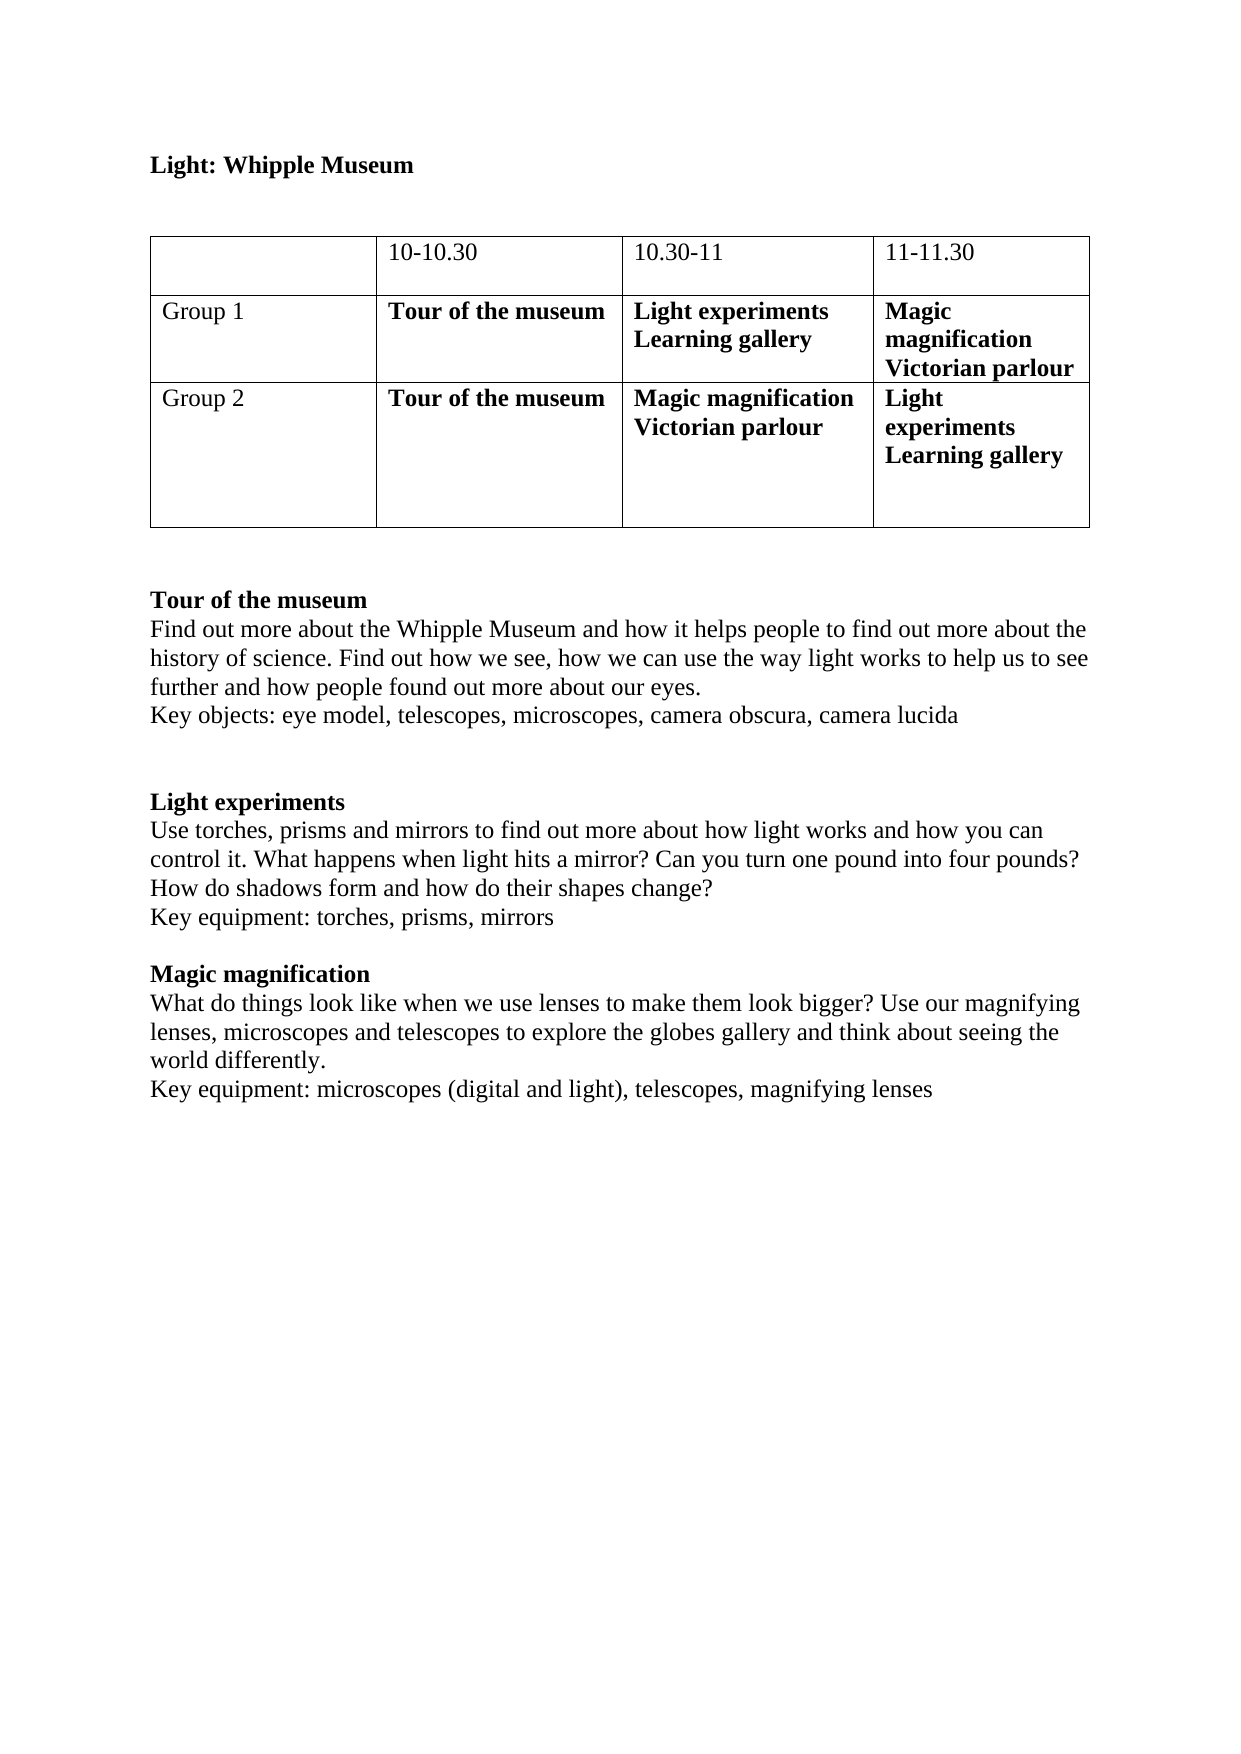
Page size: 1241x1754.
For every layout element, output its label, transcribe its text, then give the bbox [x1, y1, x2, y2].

table_header [151, 237, 376, 295]
text What do things look like when we use lenses to make them look bigger? Use our magnifying lenses, microscopes and telescopes to explore the globes gallery and think about seeing the world differently. [150, 988, 1090, 1074]
text Key objects: eye model, telescopes, microscopes, camera obscura, camera lucida [150, 700, 1090, 729]
table_cell Tour of the museum [377, 383, 622, 527]
text Light experiments [150, 787, 1090, 815]
table_cell Magic magnification Victorian parlour [874, 296, 1089, 382]
table_cell Light experiments Learning gallery [874, 383, 1089, 527]
table_header 10-10.30 [377, 237, 622, 295]
table_cell Group 1 [151, 296, 376, 382]
text Key equipment: microscopes (digital and light), telescopes, magnifying lenses [150, 1074, 1090, 1103]
text Tour of the museum [150, 585, 1090, 614]
table_cell Light experiments Learning gallery [623, 296, 873, 382]
table_cell Tour of the museum [377, 296, 622, 382]
text Key equipment: torches, prisms, mirrors [150, 902, 1090, 930]
text Use torches, prisms and mirrors to find out more about how light works and how you can control it. What happens when light hits a mirror? Can you turn one pound into four pounds? How do shadows form and how do their shapes change? [150, 815, 1090, 902]
table_header 10.30-11 [623, 237, 873, 295]
text Find out more about the Whipple Museum and how it helps people to find out more about the history of science. Find out how we see, how we can use the way light works to help us to see further and how people found out more about our eyes. [150, 614, 1090, 700]
table_cell Group 2 [151, 383, 376, 527]
table_cell Magic magnification Victorian parlour [623, 383, 873, 527]
text Light: Whipple Museum [150, 150, 1090, 179]
table_header 11-11.30 [874, 237, 1089, 295]
text Magic magnification [150, 959, 1090, 988]
